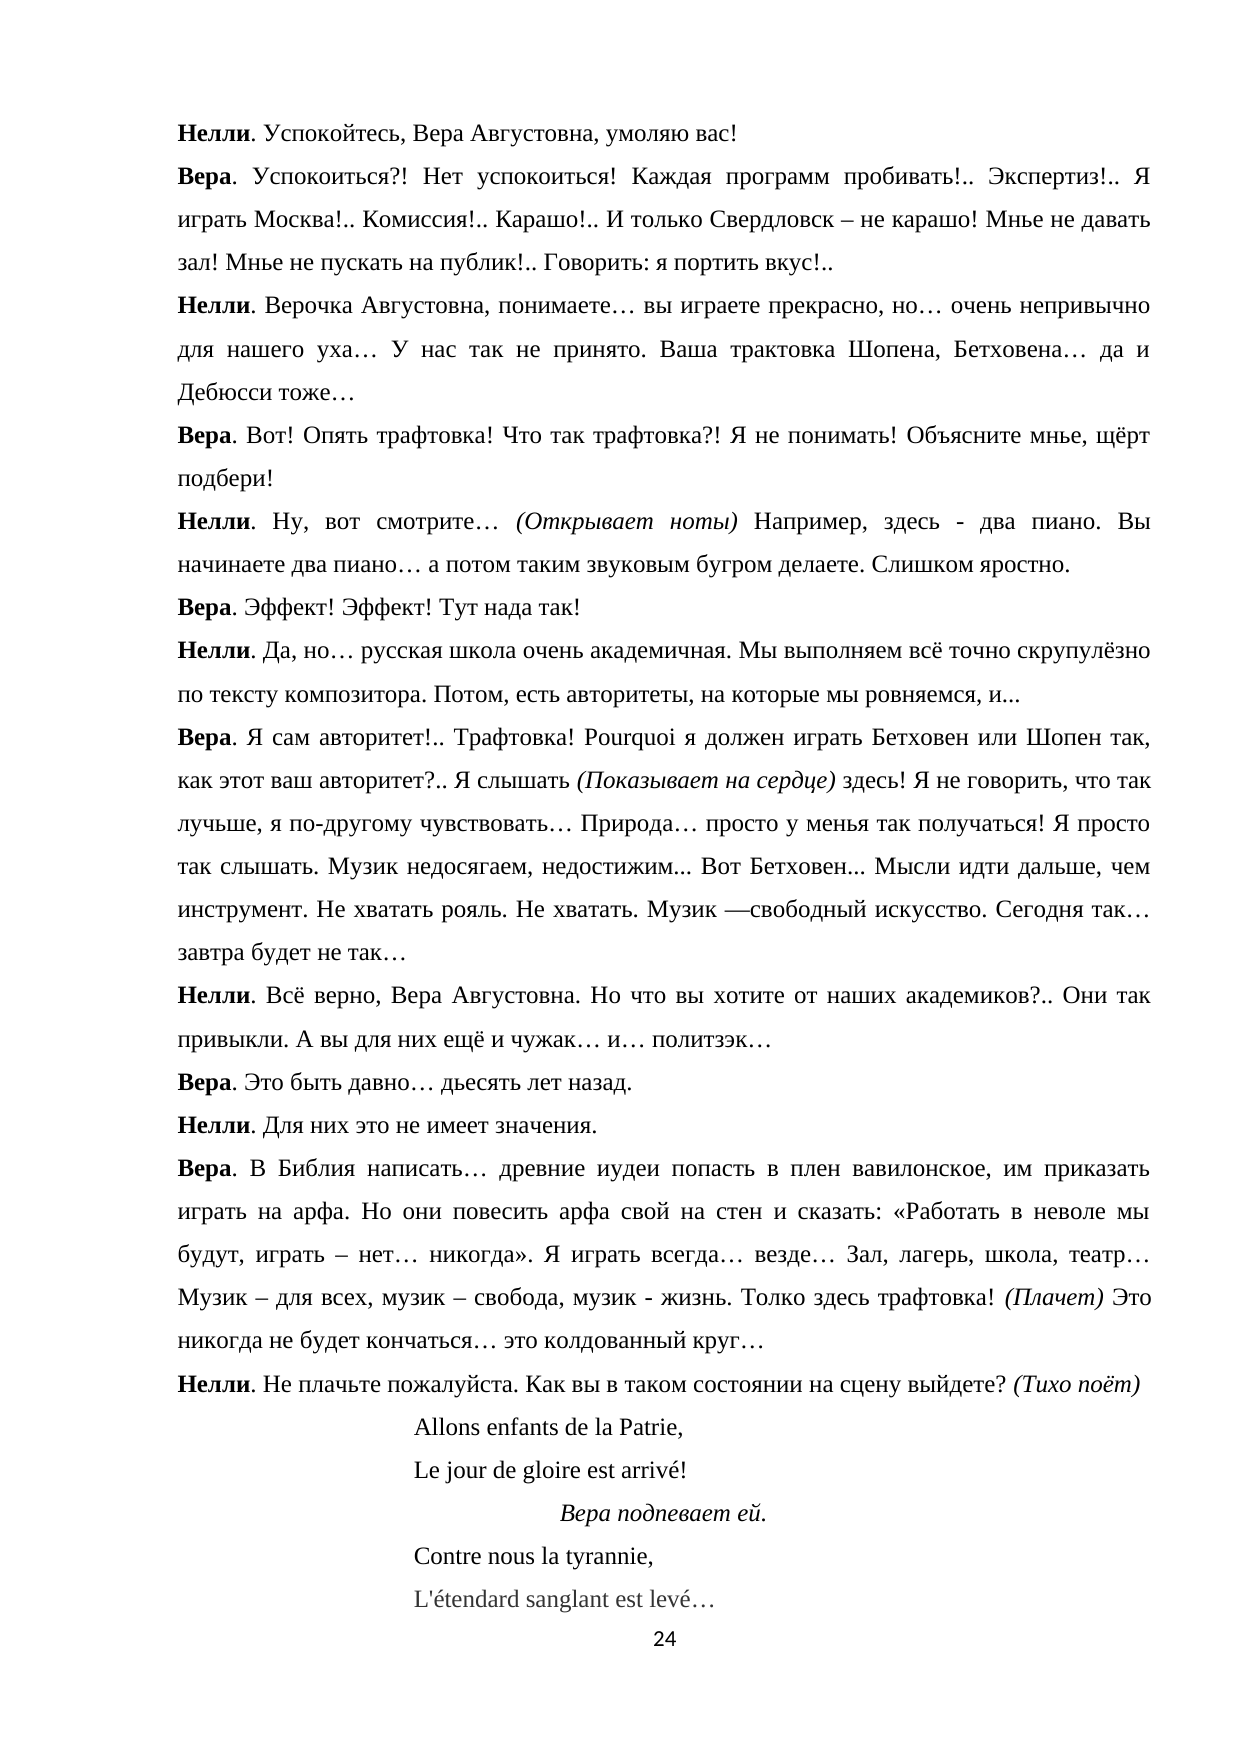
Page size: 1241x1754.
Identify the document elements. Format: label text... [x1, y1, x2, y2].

text Le jour de gloire est arrivé! [413, 1455, 1152, 1484]
text Нелли. Не плачьте пожалуйста. Как вы в таком состоянии на сцену выйдете? (Тихо поёт) [177, 1369, 1152, 1397]
text Вера подпевает ей. [177, 1498, 1152, 1527]
text Вера. Эффект! Эффект! Тут нада так! [177, 592, 1152, 621]
text Contre nous la tyrannie, [413, 1541, 1152, 1570]
text Нелли. Всё верно, Вера Августовна. Но что вы хотите от наших академиков?.. Они так привыкли. А вы для них ещё и чужак… и… политзэк… [177, 981, 1152, 1052]
text L'étendard sanglant est levé… [413, 1584, 1152, 1613]
text Нелли. Верочка Августовна, понимаете… вы играете прекрасно, но… очень непривычно для нашего уха… У нас так не принято. Ваша трактовка Шопена, Бетховена… да и Дебюсси тоже… [177, 291, 1152, 406]
text Allons enfants de la Patrie, [413, 1412, 1152, 1441]
text Нелли. Ну, вот смотрите… (Открывает ноты) Например, здесь - два пиано. Вы начинаете два пиано… а потом таким звуковым бугром делаете. Слишком яростно. [177, 506, 1152, 578]
text Нелли. Да, но… русская школа очень академичная. Мы выполняем всё точно скрупулёзно по тексту композитора. Потом, есть авторитеты, на которые мы ровняемся, и... [177, 636, 1152, 707]
text Нелли. Для них это не имеет значения. [177, 1110, 1152, 1139]
text Вера. Вот! Опять трафтовка! Что так трафтовка?! Я не понимать! Объясните мнье, щёрт подбери! [177, 420, 1152, 492]
text Вера. Это быть давно… дьесять лет назад. [177, 1067, 1152, 1096]
text Вера. В Библия написать… древние иудеи попасть в плен вавилонское, им приказать играть на арфа. Но они повесить арфа свой на стен и сказать: «Работать в неволе мы будут, играть – нет… никогда». Я играть всегда… везде… Зал, лагерь, школа, театр… Музик – для всех, музик – свобода, музик - жизнь. Толко здесь трафтовка! (Плачет) Это никогда не будет кончаться… это колдованный круг… [177, 1153, 1152, 1354]
text Вера. Я сам авторитет!.. Трафтовка! Pourquoi я должен играть Бетховен или Шопен так, как этот ваш авторитет?.. Я слышать (Показывает на сердце) здесь! Я не говорить, что так лучьше, я по-другому чувствовать… Природа… просто у менья так получаться! Я просто так слышать. Музик недосягаем, недостижим... Вот Бетховен... Мысли идти дальше, чем инструмент. Не хватать рояль. Не хватать. Музик —свободный искусство. Сегодня так… завтра будет не так… [177, 722, 1152, 966]
text Нелли. Успокойтесь, Вера Августовна, умоляю вас! [177, 118, 1152, 147]
text Вера. Успокоиться?! Нет успокоиться! Каждая программ пробивать!.. Экспертиз!.. Я играть Москва!.. Комиссия!.. Карашо!.. И только Свердловск – не карашо! Мнье не давать зал! Мнье не пускать на публик!.. Говорить: я портить вкус!.. [177, 161, 1152, 276]
